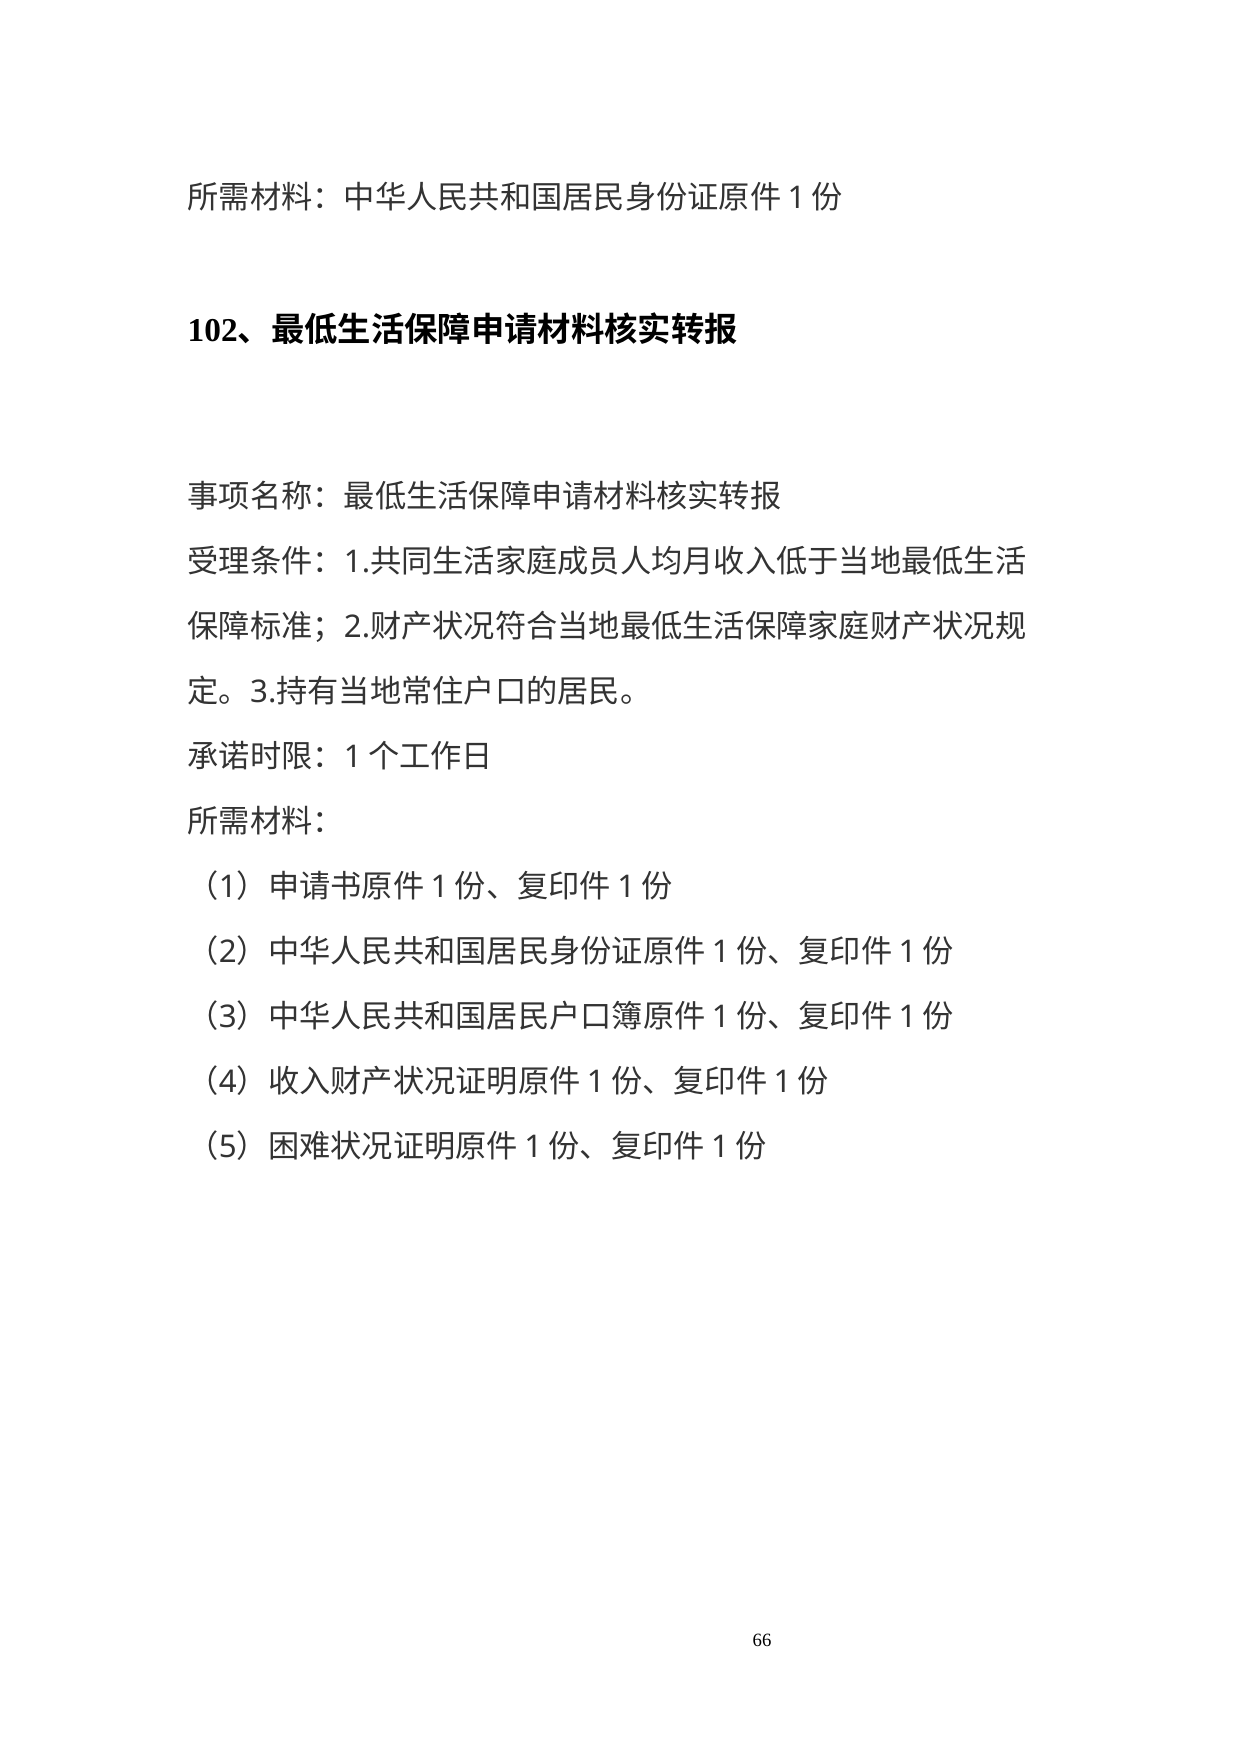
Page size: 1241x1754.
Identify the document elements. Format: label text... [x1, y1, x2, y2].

list 所需材料：中华人民共和国居民身份证原件1份 [187, 162, 1053, 227]
list 事项名称：最低生活保障申请材料核实转报 [187, 462, 1053, 527]
list 承诺时限：1个工作日 [187, 722, 1053, 787]
list 中华人民共和国居民身份证原件1份、复印件1份 [187, 917, 1053, 982]
list 困难状况证明原件1份、复印件1份 [187, 1112, 1053, 1177]
list 中华人民共和国居民户口簿原件1份、复印件1份 [187, 982, 1053, 1047]
list 受理条件：1.共同生活家庭成员人均月收入低于当地最低生活保障标准；2.财产状况符合当地最低生活保障家庭财产状况规定。3.持有当地常住户口的居民。 [187, 527, 1053, 722]
list 所需材料： [187, 787, 1053, 852]
subtitle 102、最低生活保障申请材料核实转报 [187, 295, 1053, 360]
list 收入财产状况证明原件1份、复印件1份 [187, 1047, 1053, 1112]
list 申请书原件1份、复印件1份 [187, 852, 1053, 917]
